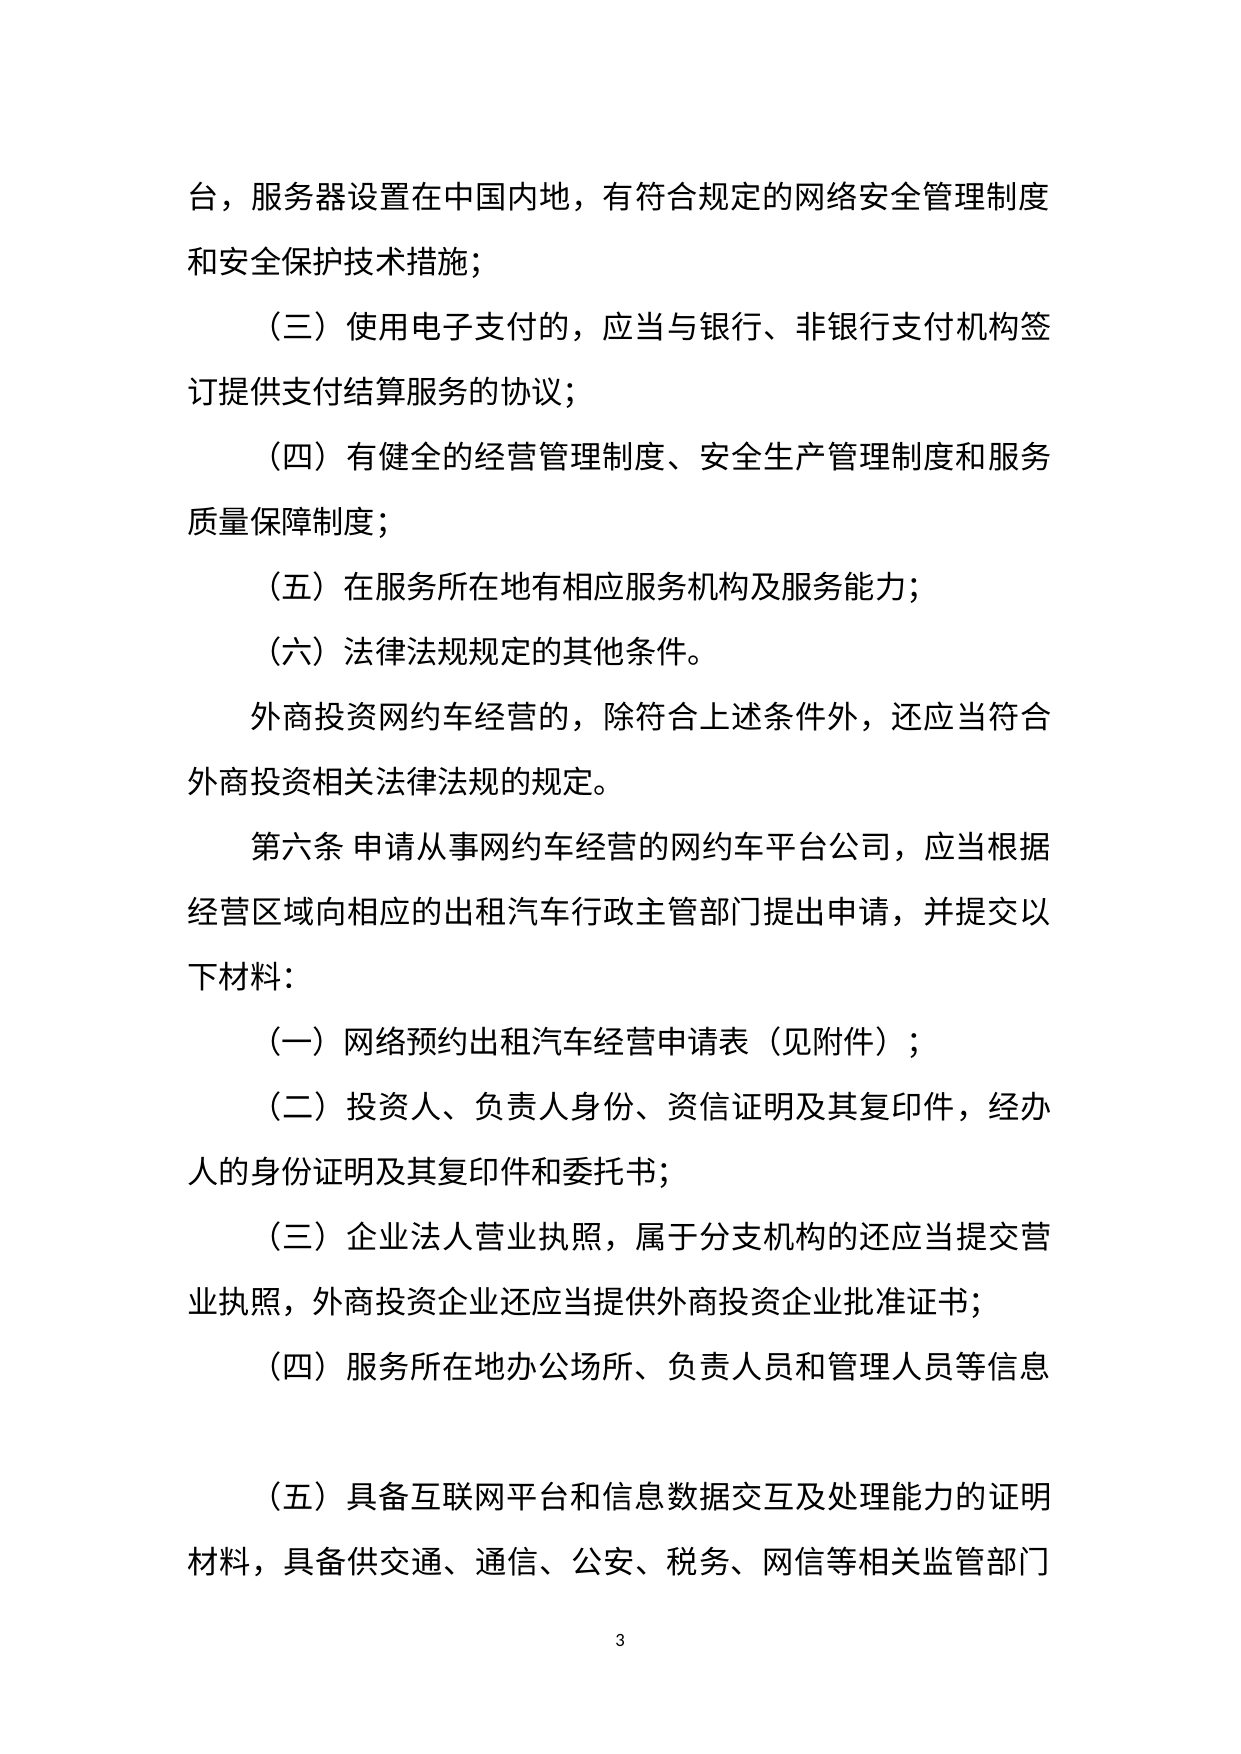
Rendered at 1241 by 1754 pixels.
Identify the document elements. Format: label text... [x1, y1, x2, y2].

text （四）有健全的经营管理制度、安全生产管理制度和服务质量保障制度； [187, 422, 1052, 552]
text 第六条 申请从事网约车经营的网约车平台公司，应当根据经营区域向相应的出租汽车行政主管部门提出申请，并提交以下材料： [187, 812, 1052, 1007]
text 外商投资网约车经营的，除符合上述条件外，还应当符合外商投资相关法律法规的规定。 [187, 682, 1052, 812]
text （二）投资人、负责人身份、资信证明及其复印件，经办人的身份证明及其复印件和委托书； [187, 1072, 1052, 1202]
text （三）使用电子支付的，应当与银行、非银行支付机构签订提供支付结算服务的协议； [187, 292, 1052, 422]
text （一）网络预约出租汽车经营申请表（见附件）； [187, 1007, 1052, 1072]
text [187, 162, 1052, 292]
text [187, 1462, 1052, 1592]
text （三）企业法人营业执照，属于分支机构的还应当提交营业执照，外商投资企业还应当提供外商投资企业批准证书； [187, 1202, 1052, 1332]
text （六）法律法规规定的其他条件。 [187, 617, 1052, 682]
text （五）在服务所在地有相应服务机构及服务能力； [187, 552, 1052, 617]
text （四）服务所在地办公场所、负责人员和管理人员等信息； [187, 1332, 1052, 1462]
